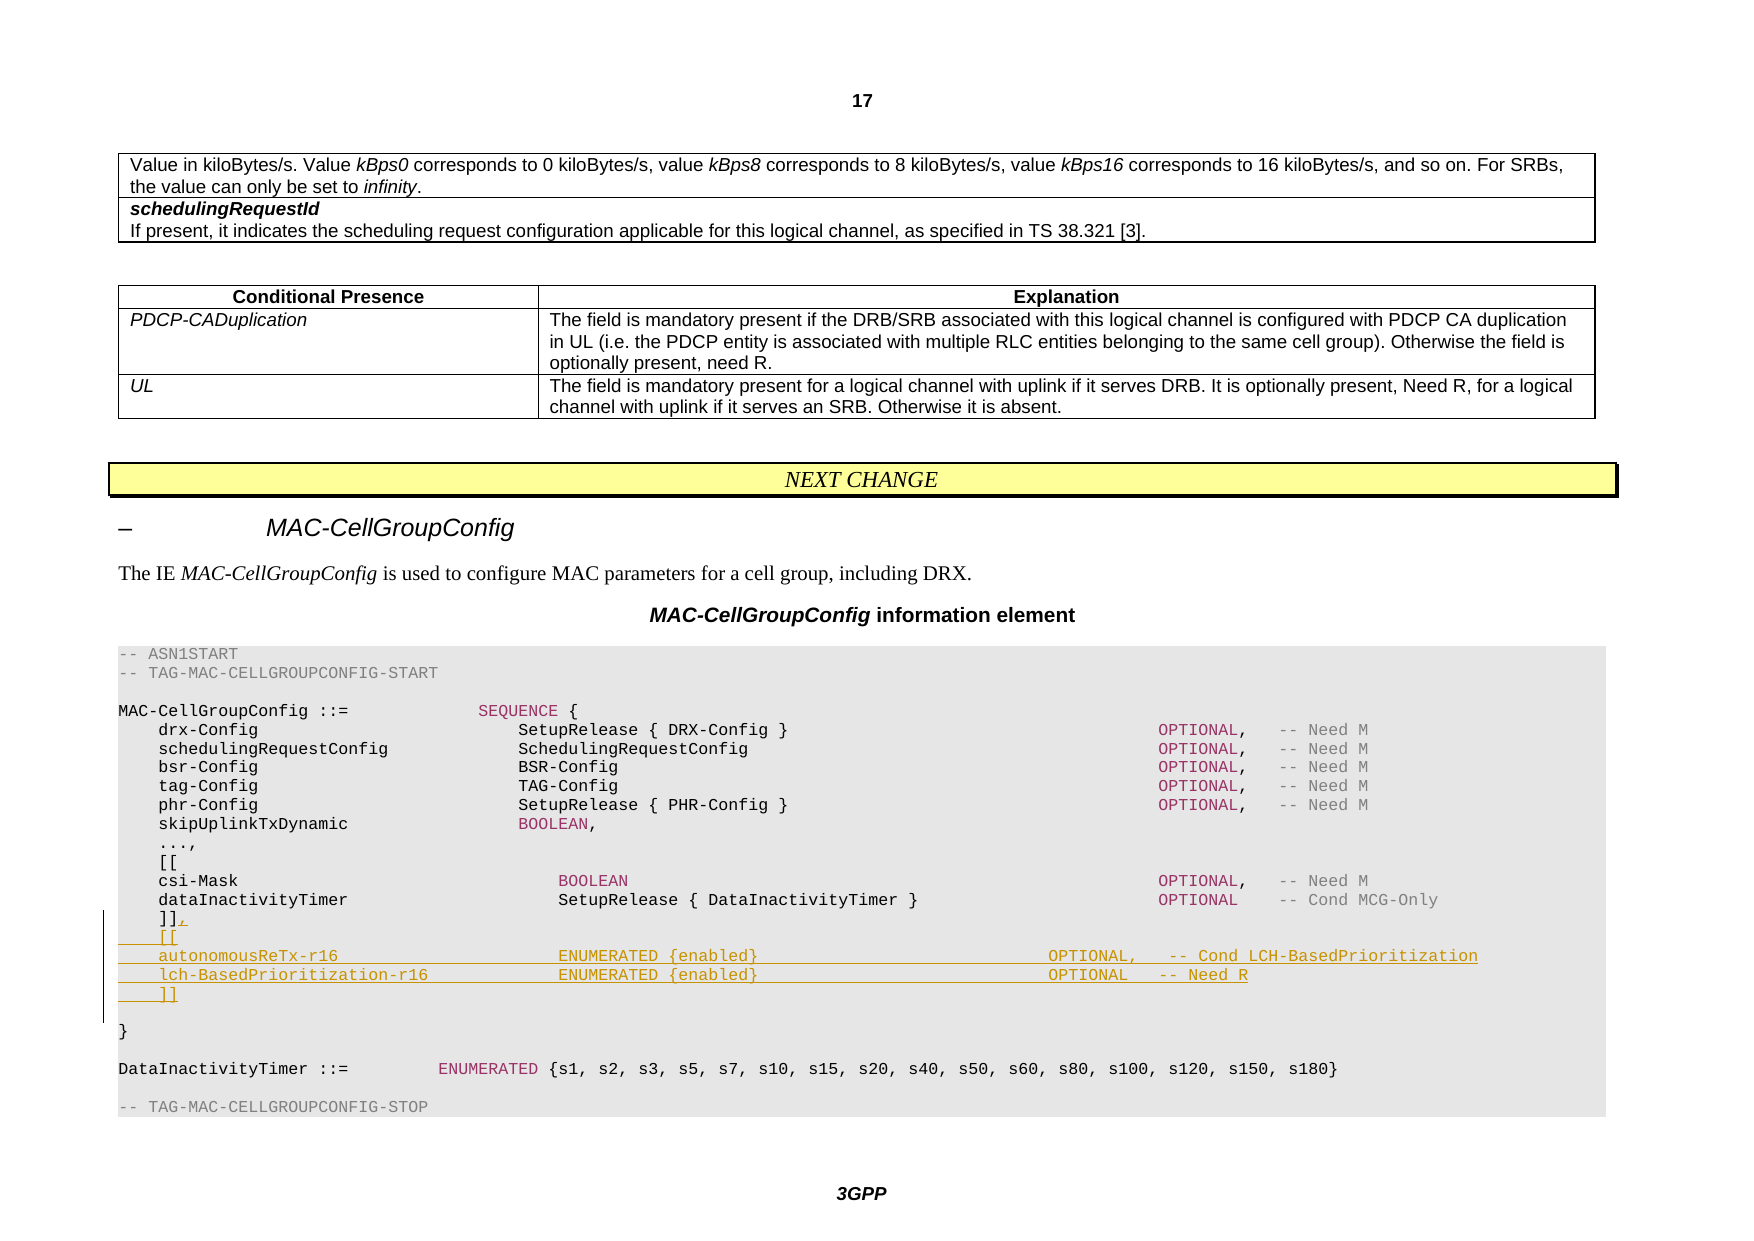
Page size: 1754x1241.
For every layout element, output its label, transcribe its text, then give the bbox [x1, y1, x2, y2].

table_cell PDCP-CADuplication [119, 309, 538, 373]
text csi-Mask BOOLEAN OPTIONAL, -- Need M [118, 872, 1606, 891]
table_cell UL [119, 375, 538, 418]
table_cell schedulingRequestId If present, it indicates the scheduling request configuration applicable for this logical channel, as specified in TS 38.321 [3]. [119, 198, 1594, 241]
text MAC-CellGroupConfig ::= SEQUENCE { [118, 702, 1606, 721]
text drx-Config SetupRelease { DRX-Config } OPTIONAL, -- Need M [118, 721, 1606, 740]
text The IE MAC-CellGroupConfig is used to configure MAC parameters for a cell group, including DRX. [118, 560, 1606, 584]
text dataInactivityTimer SetupRelease { DataInactivityTimer } OPTIONAL -- Cond MCG-Only [118, 891, 1606, 910]
text ]] [118, 910, 1606, 929]
text tag-Config TAG-Config OPTIONAL, -- Need M [118, 778, 1606, 797]
text DataInactivityTimer ::= ENUMERATED {s1, s2, s3, s5, s7, s10, s15, s20, s40, s50, s60, s80, s100, s120, s150, s180} [118, 1061, 1606, 1079]
table_cell The field is mandatory present for a logical channel with uplink if it serves DRB. It is optionally present, Need R, for a logical channel with uplink if it serves an SRB. Otherwise it is absent. [539, 375, 1594, 418]
text -- ASN1START [118, 646, 1606, 665]
text } [118, 1023, 1606, 1042]
table_header Explanation [539, 286, 1594, 308]
table_cell The field is mandatory present if the DRB/SRB associated with this logical channel is configured with PDCP CA duplication in UL (i.e. the PDCP entity is associated with multiple RLC entities belonging to the same cell group). Otherwise the field is optionally present, need R. [539, 309, 1594, 373]
text -- TAG-MAC-CELLGROUPCONFIG-START [118, 665, 1606, 684]
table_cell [119, 154, 1594, 197]
table_header Conditional Presence [119, 286, 538, 308]
text schedulingRequestConfig SchedulingRequestConfig OPTIONAL, -- Need M [118, 740, 1606, 759]
text ..., [118, 834, 1606, 853]
text MAC-CellGroupConfig information element [118, 603, 1606, 627]
text -- TAG-MAC-CELLGROUPCONFIG-STOP [118, 1098, 1606, 1117]
text skipUplinkTxDynamic BOOLEAN, [118, 816, 1606, 834]
subtitle – MAC-CellGroupConfig [118, 513, 1606, 542]
text phr-Config SetupRelease { PHR-Config } OPTIONAL, -- Need M [118, 797, 1606, 816]
text [[ [118, 853, 1606, 872]
text bsr-Config BSR-Config OPTIONAL, -- Need M [118, 759, 1606, 778]
text NEXT CHANGE [110, 464, 1615, 494]
